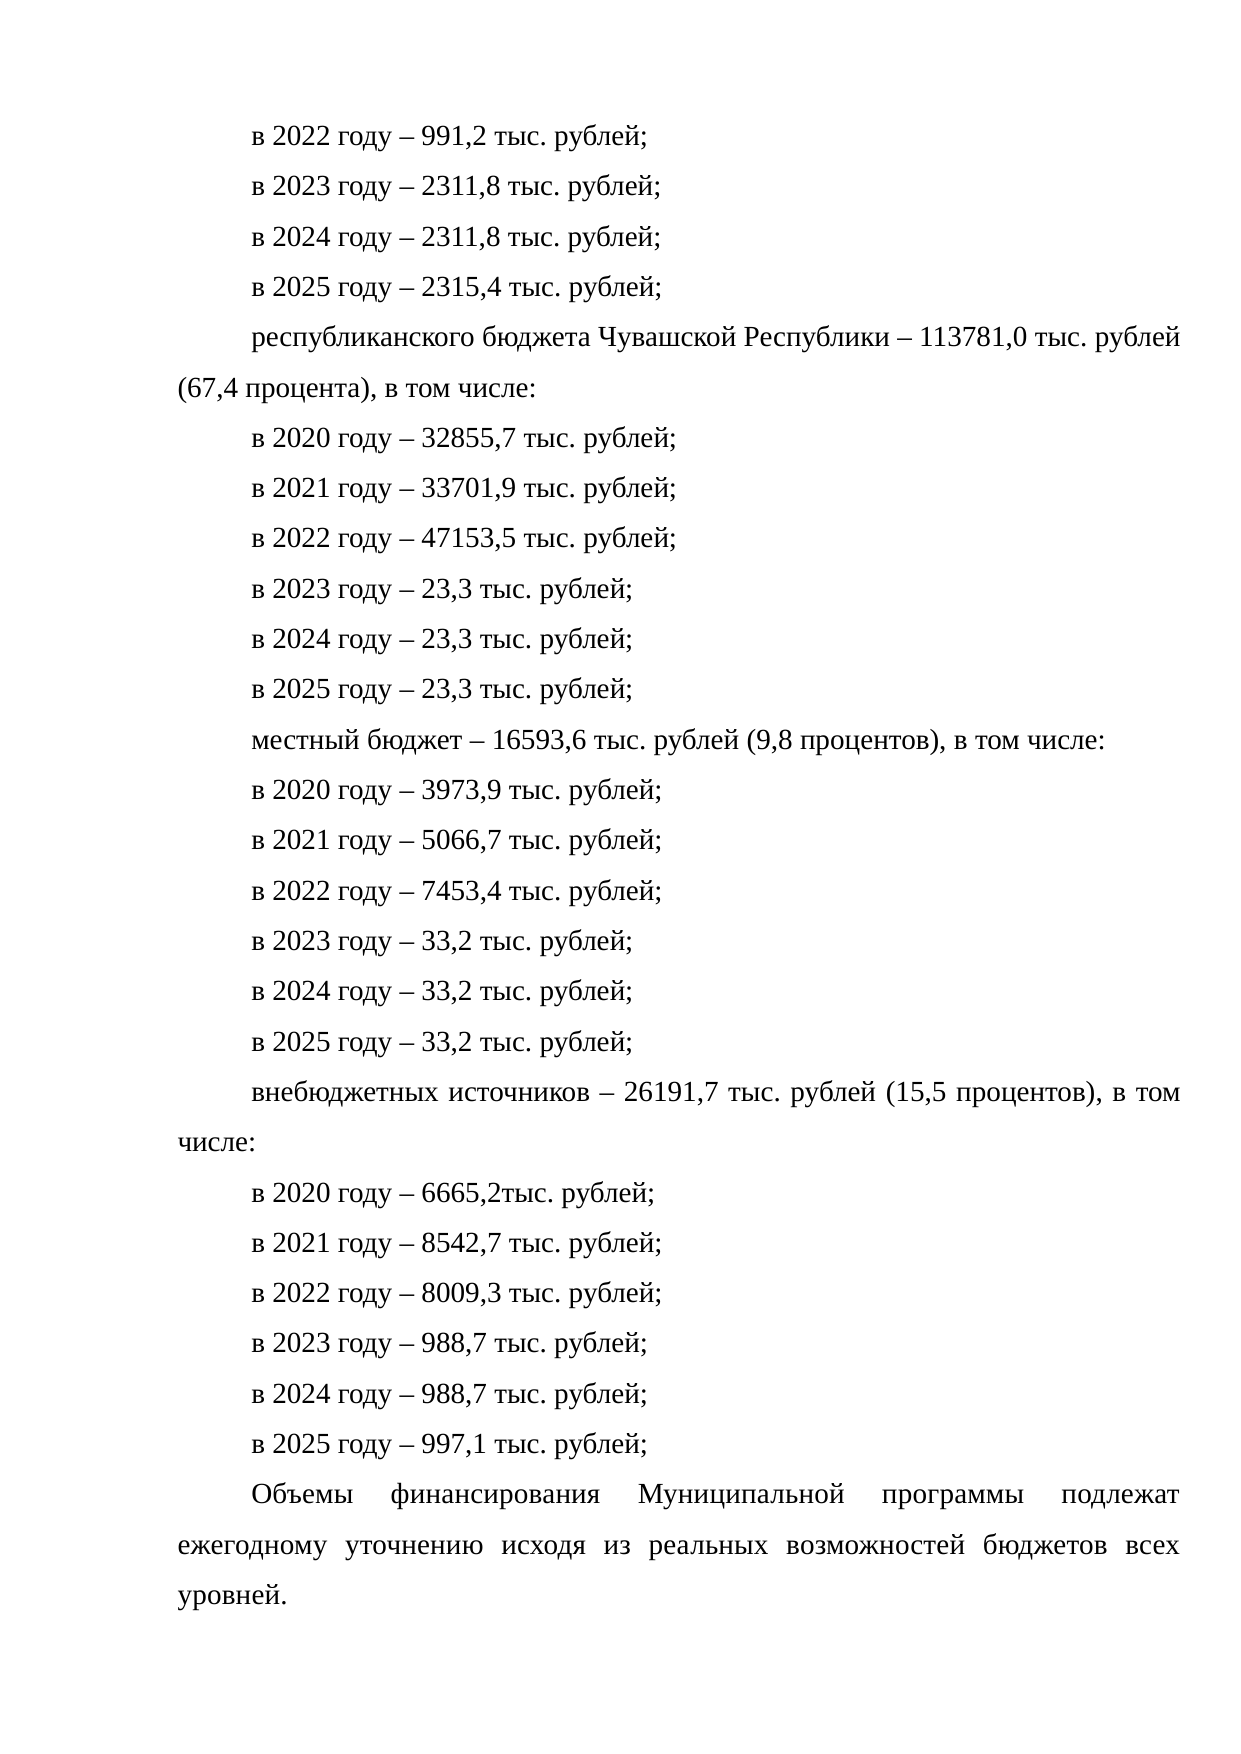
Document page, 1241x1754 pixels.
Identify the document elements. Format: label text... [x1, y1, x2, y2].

text в 2022 году – 47153,5 тыс. рублей; [177, 521, 1181, 554]
text в 2025 году – 2315,4 тыс. рублей; [177, 269, 1181, 303]
text в 2025 году – 997,1 тыс. рублей; [177, 1426, 1181, 1460]
text в 2025 году – 33,2 тыс. рублей; [177, 1024, 1181, 1057]
text в 2025 году – 23,3 тыс. рублей; [177, 672, 1181, 705]
text в 2021 году – 33701,9 тыс. рублей; [177, 470, 1181, 504]
text в 2023 году – 988,7 тыс. рублей; [177, 1326, 1181, 1359]
text внебюджетных источников – 26191,7 тыс. рублей (15,5 процентов), в том числе: [177, 1074, 1181, 1158]
text в 2022 году – 7453,4 тыс. рублей; [177, 873, 1181, 906]
text в 2022 году – 8009,3 тыс. рублей; [177, 1275, 1181, 1309]
text в 2024 году – 2311,8 тыс. рублей; [177, 219, 1181, 252]
text в 2020 году – 32855,7 тыс. рублей; [177, 420, 1181, 453]
text Объемы финансирования Муниципальной программы подлежат ежегодному уточнению исходя из реальных возможностей бюджетов всех уровней. [177, 1477, 1181, 1611]
text в 2021 году – 5066,7 тыс. рублей; [177, 822, 1181, 856]
text республиканского бюджета Чувашской Республики – 113781,0 тыс. рублей (67,4 процента), в том числе: [177, 319, 1181, 403]
text в 2024 году – 23,3 тыс. рублей; [177, 621, 1181, 655]
text местный бюджет – 16593,6 тыс. рублей (9,8 процентов), в том числе: [177, 722, 1181, 755]
text в 2022 году – 991,2 тыс. рублей; [177, 118, 1181, 152]
text в 2021 году – 8542,7 тыс. рублей; [177, 1225, 1181, 1258]
text в 2023 году – 33,2 тыс. рублей; [177, 923, 1181, 957]
text в 2024 году – 33,2 тыс. рублей; [177, 973, 1181, 1007]
text в 2023 году – 2311,8 тыс. рублей; [177, 168, 1181, 202]
text в 2020 году – 6665,2тыс. рублей; [177, 1175, 1181, 1208]
text в 2023 году – 23,3 тыс. рублей; [177, 571, 1181, 604]
text в 2020 году – 3973,9 тыс. рублей; [177, 772, 1181, 806]
text в 2024 году – 988,7 тыс. рублей; [177, 1376, 1181, 1409]
